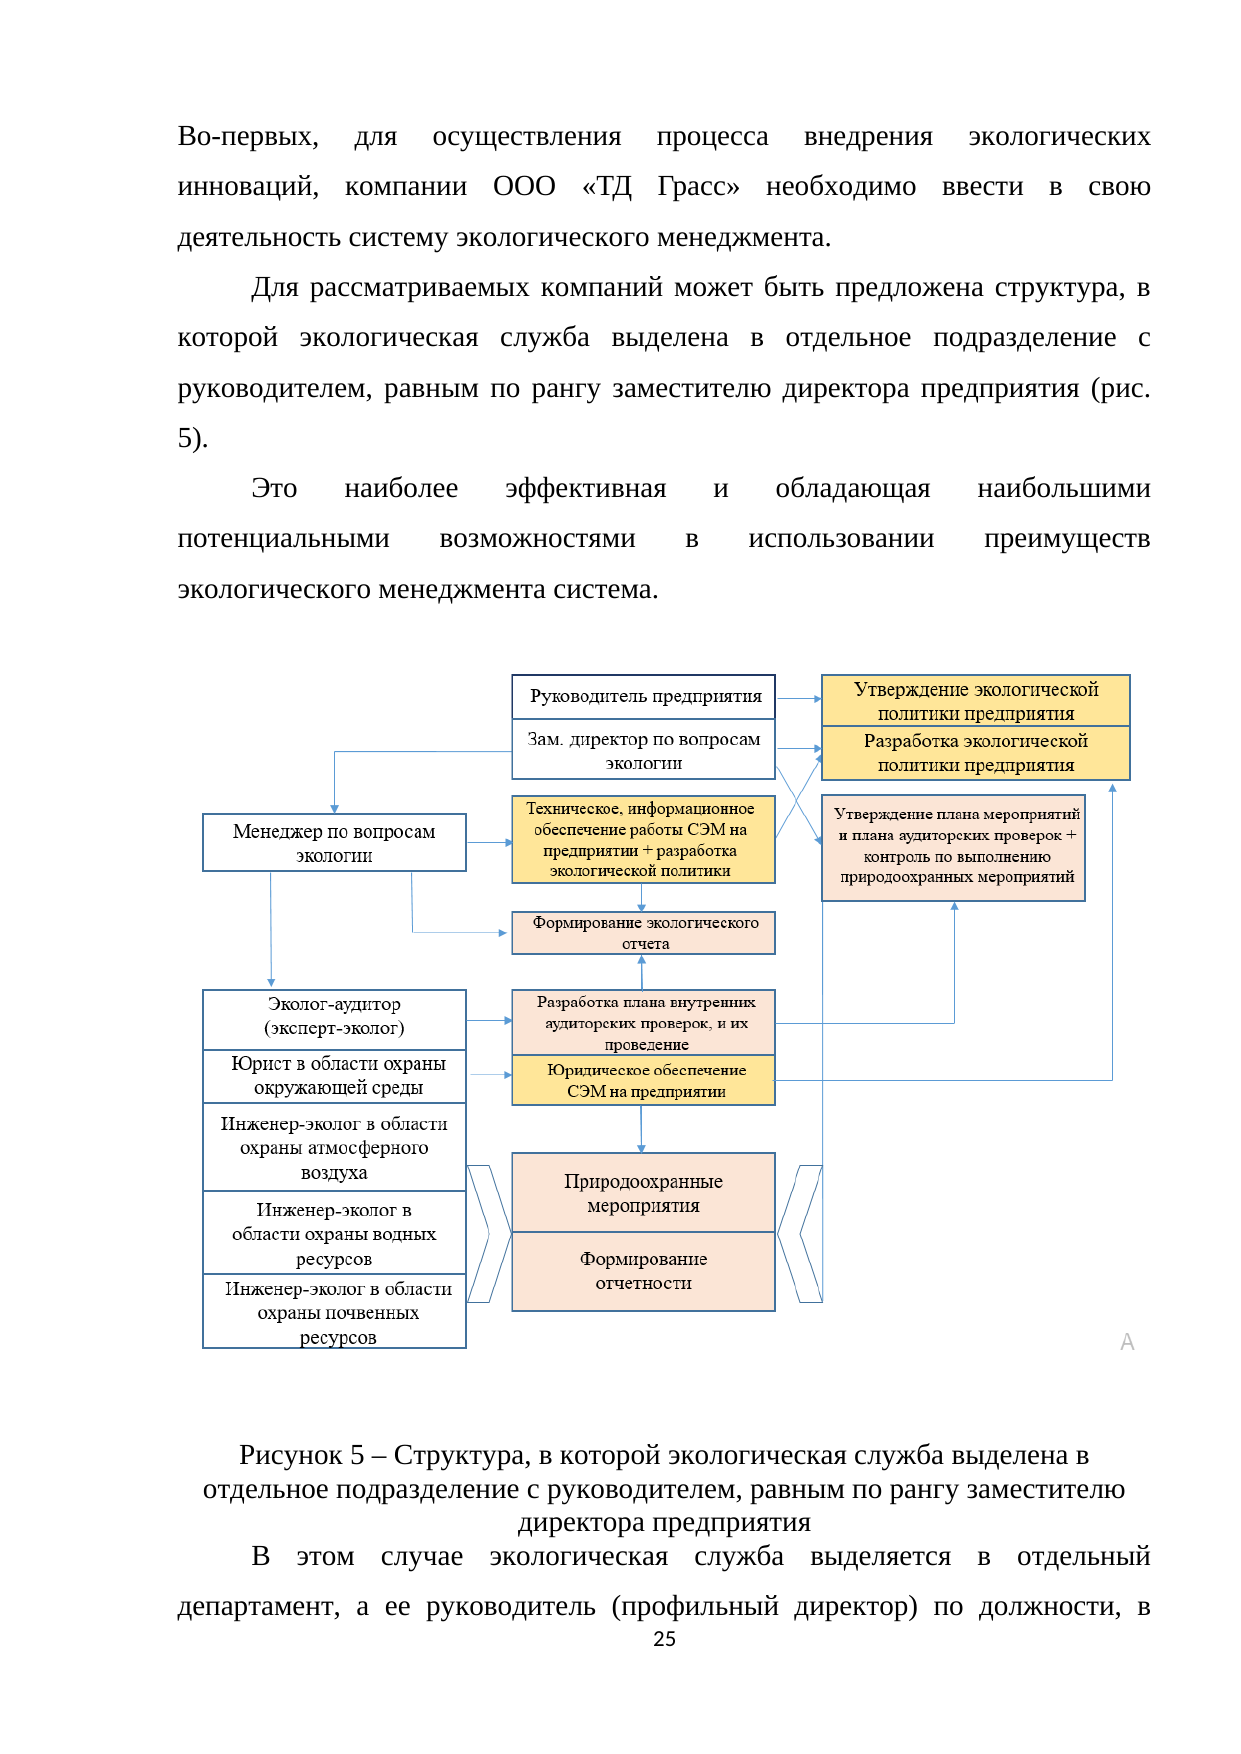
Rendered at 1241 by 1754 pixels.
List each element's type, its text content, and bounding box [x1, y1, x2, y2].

text Рисунок 5 – Структура, в которой экологическая служба выделена в отдельное подразделение с руководителем, равным по рангу заместителю директора предприятия [177, 1437, 1152, 1538]
picture [192, 671, 1136, 1354]
text Во-первых, для осуществления процесса внедрения экологических инноваций, компании ООО «ТД Грасс» необходимо ввести в свою деятельность систему экологического менеджмента. [177, 118, 1152, 252]
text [177, 1538, 1152, 1622]
text Это наиболее эффективная и обладающая наибольшими потенциальными возможностями в использовании преимуществ экологического менеджмента система. [177, 470, 1152, 604]
text Для рассматриваемых компаний может быть предложена структура, в которой экологическая служба выделена в отдельное подразделение с руководителем, равным по рангу заместителю директора предприятия (рис. 5). [177, 269, 1152, 453]
